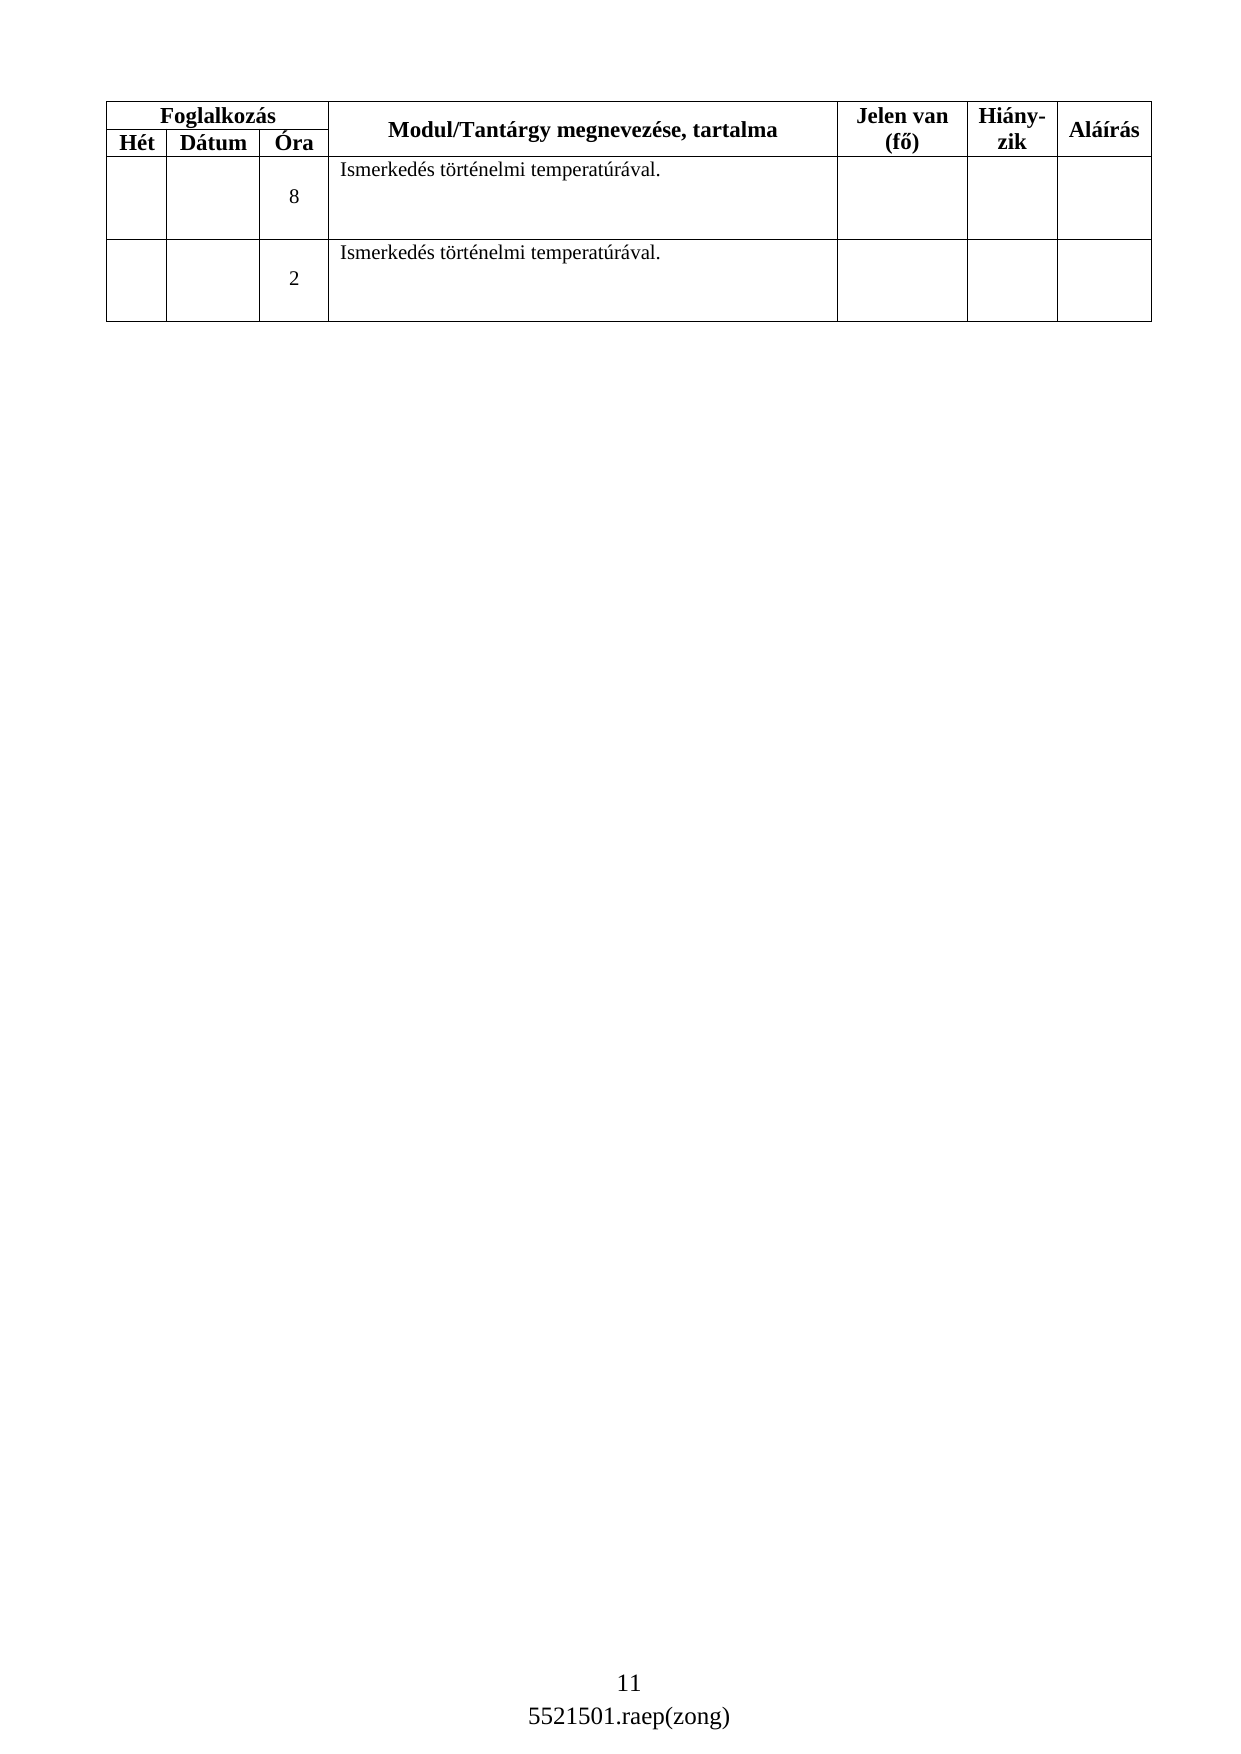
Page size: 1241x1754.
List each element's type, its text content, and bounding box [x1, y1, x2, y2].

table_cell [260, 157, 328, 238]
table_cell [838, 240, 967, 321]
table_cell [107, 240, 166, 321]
table_header Jelen van (fő) [838, 102, 967, 156]
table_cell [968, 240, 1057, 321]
table_header Foglalkozás [107, 102, 328, 128]
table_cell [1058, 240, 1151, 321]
table_header Aláírás [1058, 102, 1151, 156]
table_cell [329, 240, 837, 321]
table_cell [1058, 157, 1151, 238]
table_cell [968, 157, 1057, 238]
table_cell Dátum [167, 130, 259, 156]
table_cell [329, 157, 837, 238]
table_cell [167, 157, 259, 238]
table_cell Hét [107, 130, 166, 156]
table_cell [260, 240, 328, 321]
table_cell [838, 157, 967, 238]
table_cell Óra [260, 130, 328, 156]
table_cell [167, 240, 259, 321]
table_header Hiány- zik (fő) [968, 102, 1057, 156]
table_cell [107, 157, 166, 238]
table_header Modul/Tantárgy megnevezése, tartalma [329, 102, 837, 156]
